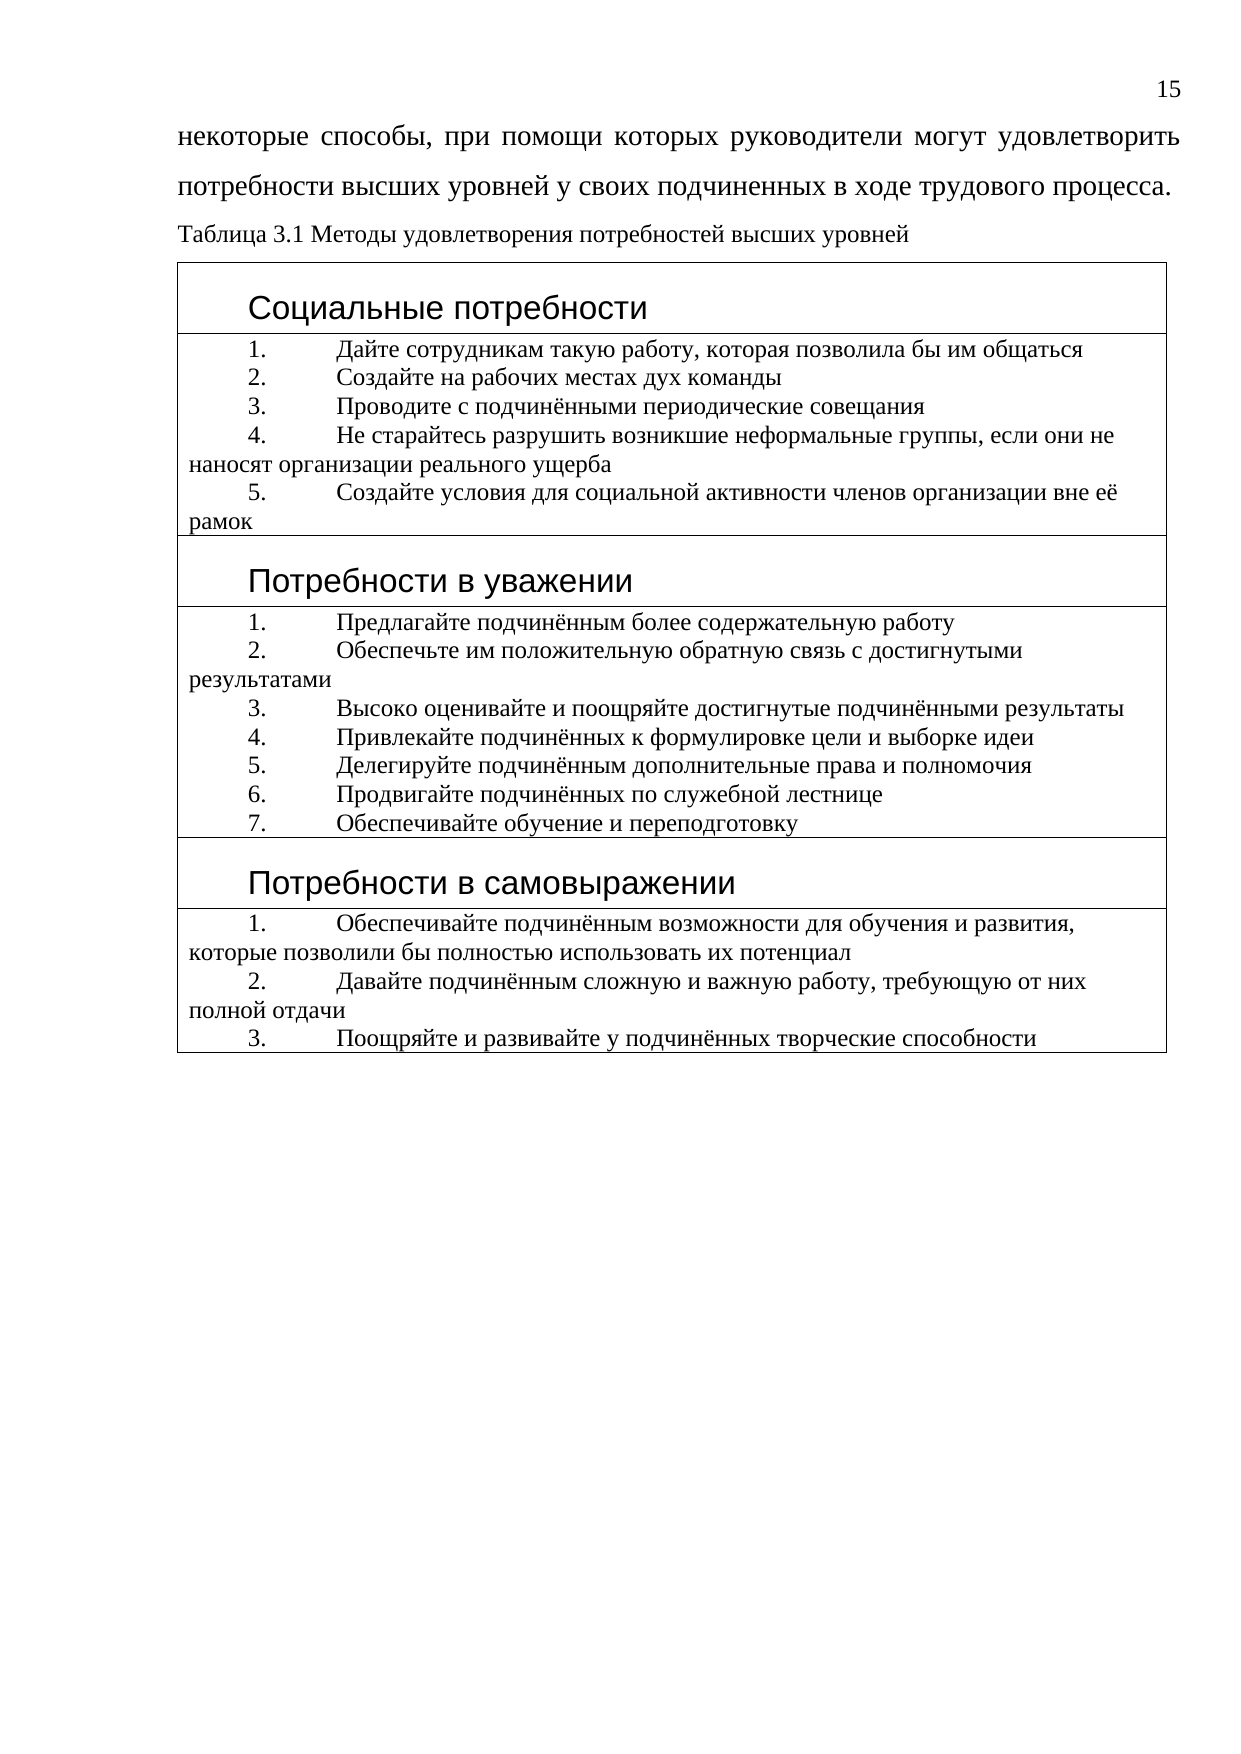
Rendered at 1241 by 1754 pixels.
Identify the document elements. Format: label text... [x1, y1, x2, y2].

table_cell Обеспечивайте подчинённым возможности для обучения и развития, которые позволили бы полностью использовать их потенциал Давайте подчинённым сложную и важную работу, требующую от них полной отдачи Поощряйте и развивайте у подчинённых творческие способности [178, 909, 1166, 1052]
table_cell Потребности в самовыражении [178, 838, 1166, 907]
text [177, 118, 1181, 202]
text Таблица 3.1 Методы удовлетворения потребностей высших уровней [177, 219, 1181, 247]
table_header Социальные потребности [178, 263, 1166, 333]
table_cell Дайте сотрудникам такую работу, которая позволила бы им общаться Создайте на рабочих местах дух команды Проводите с подчинёнными периодические совещания Не старайтесь разрушить возникшие неформальные группы, если они не наносят организации реального ущерба Создайте условия для социальной активности членов организации вне её рамок [178, 334, 1166, 535]
table_cell Потребности в уважении [178, 536, 1166, 606]
table_cell Предлагайте подчинённым более содержательную работу Обеспечьте им положительную обратную связь с достигнутыми результатами Высоко оценивайте и поощряйте достигнутые подчинёнными результаты Привлекайте подчинённых к формулировке цели и выборке идеи Делегируйте подчинённым дополнительные права и полномочия Продвигайте подчинённых по служебной лестнице Обеспечивайте обучение и переподготовку [178, 607, 1166, 837]
